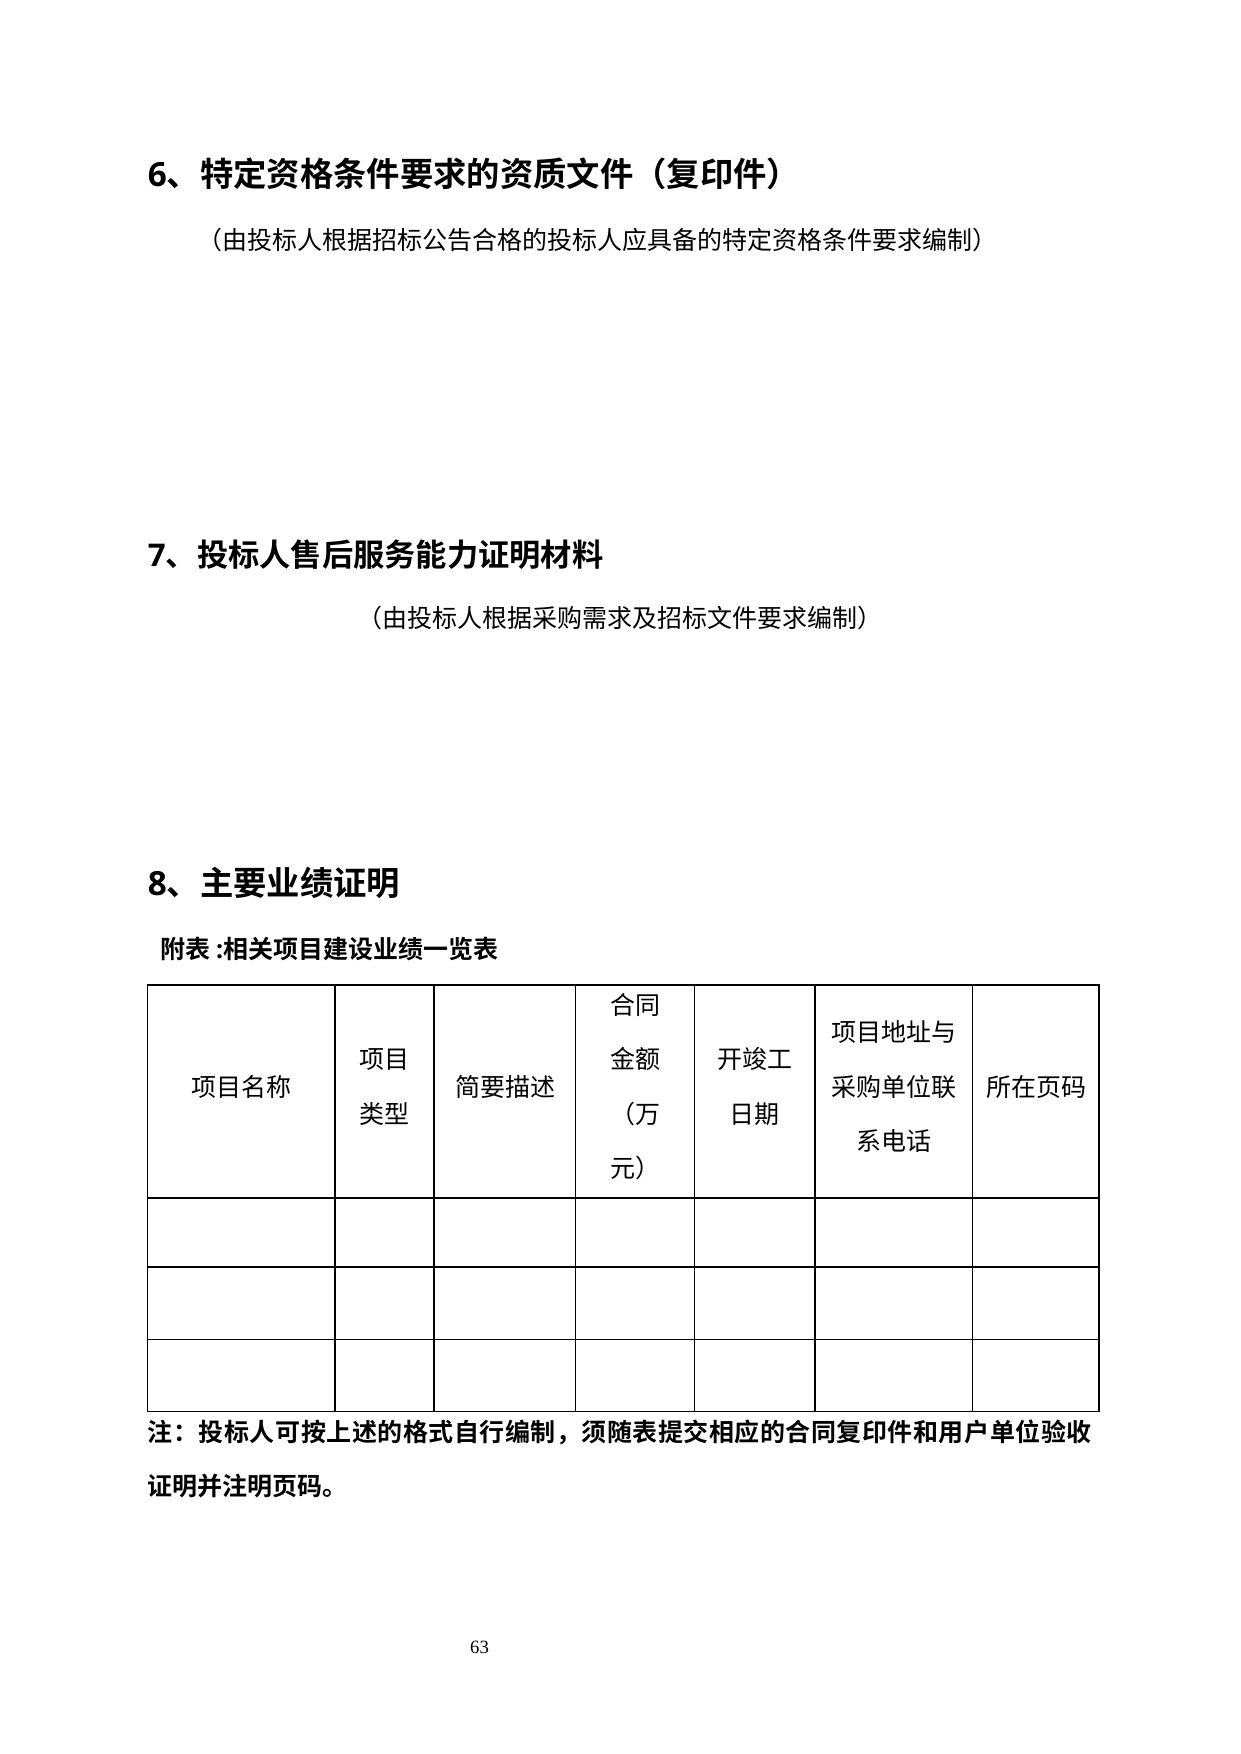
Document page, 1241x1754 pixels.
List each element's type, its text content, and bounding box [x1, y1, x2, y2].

table_cell [435, 1340, 575, 1411]
table_cell [973, 1340, 1098, 1411]
text （由投标人根据采购需求及招标文件要求编制） [148, 598, 1093, 634]
table_cell [148, 1199, 334, 1266]
table_cell [336, 1268, 433, 1338]
table_cell [973, 1199, 1098, 1266]
table_cell [435, 1199, 575, 1266]
table_header 简要描述 [435, 986, 575, 1197]
table_cell [576, 1199, 694, 1266]
table_header 项目 类型 [336, 986, 433, 1197]
table_header 项目地址与采购单位联系电话 [816, 986, 972, 1197]
table_cell [435, 1268, 575, 1338]
text 附表 :相关项目建设业绩一览表 [148, 929, 1093, 966]
table_header 合同 金额 （万元） [576, 986, 694, 1197]
table_cell [148, 1268, 334, 1338]
table_header 所在页码 [973, 986, 1098, 1197]
table_cell [816, 1199, 972, 1266]
table_cell [695, 1340, 814, 1411]
text 6、特定资格条件要求的资质文件（复印件） [148, 148, 1093, 196]
table_cell [816, 1340, 972, 1411]
table_cell [336, 1199, 433, 1266]
table_cell [695, 1199, 814, 1266]
text （由投标人根据招标公告合格的投标人应具备的特定资格条件要求编制） [148, 220, 1093, 256]
table_cell [148, 1340, 334, 1411]
text 7、投标人售后服务能力证明材料 [148, 530, 1093, 575]
table_cell [576, 1340, 694, 1411]
table_header 项目名称 [148, 986, 334, 1197]
table_cell [973, 1268, 1098, 1338]
text 8、主要业绩证明 [148, 857, 1093, 905]
text 注：投标人可按上述的格式自行编制，须随表提交相应的合同复印件和用户单位验收证明并注明页码。 [148, 1412, 1093, 1503]
table_header 开竣工日期 [695, 986, 814, 1197]
table_cell [576, 1268, 694, 1338]
table_cell [336, 1340, 433, 1411]
table_cell [816, 1268, 972, 1338]
table_cell [695, 1268, 814, 1338]
